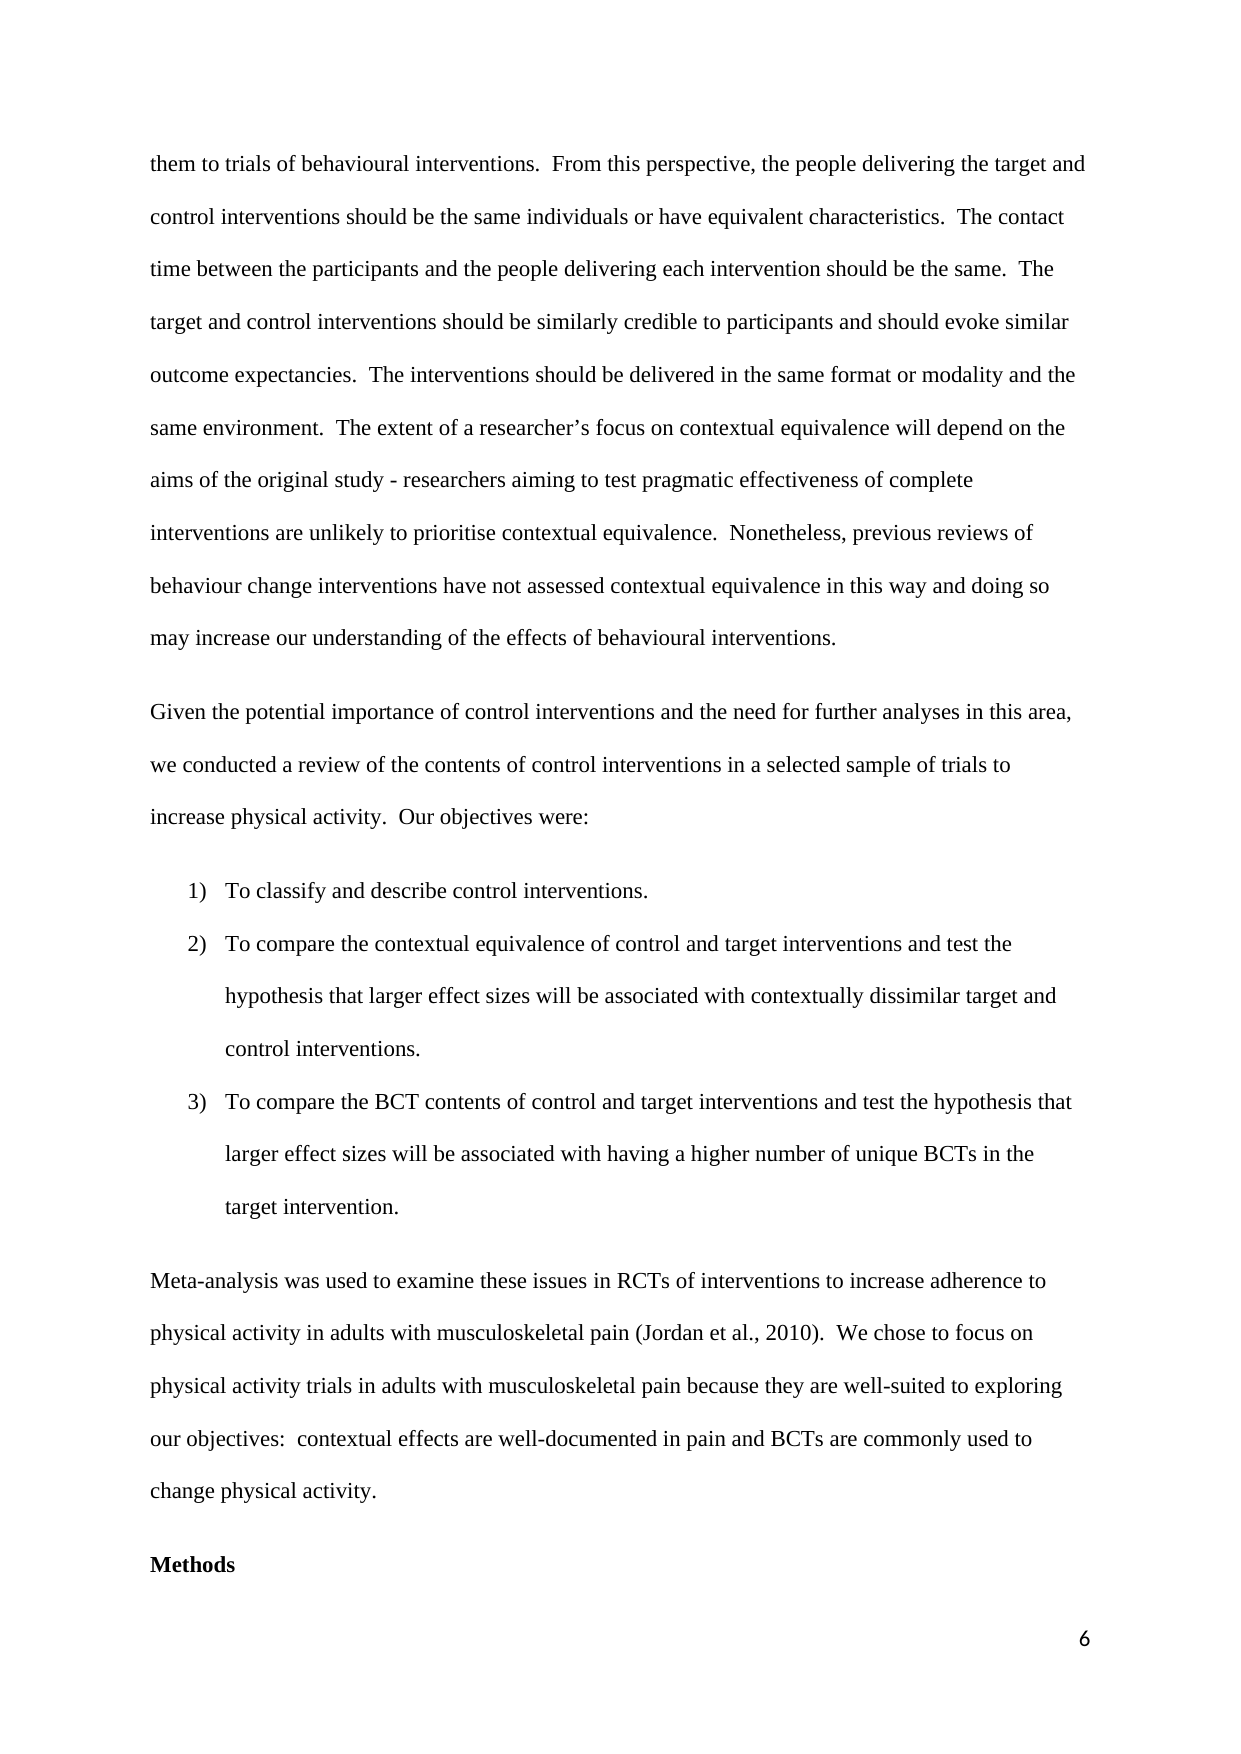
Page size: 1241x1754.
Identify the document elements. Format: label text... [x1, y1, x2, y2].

list To classify and describe control interventions. [187, 877, 1090, 903]
list To compare the BCT contents of control and target interventions and test the hypothesis that larger effect sizes will be associated with having a higher number of unique BCTs in the target intervention. [187, 1088, 1090, 1219]
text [150, 150, 1090, 651]
text Given the potential importance of control interventions and the need for further analyses in this area, we conducted a review of the contents of control interventions in a selected sample of trials to increase physical activity. Our objectives were: [150, 698, 1090, 830]
text Meta-analysis was used to examine these issues in RCTs of interventions to increase adherence to physical activity in adults with musculoskeletal pain (Jordan et al., 2010). We chose to focus on physical activity trials in adults with musculoskeletal pain because they are well-suited to exploring our objectives: contextual effects are well-documented in pain and BCTs are commonly used to change physical activity. [150, 1267, 1090, 1504]
list To compare the contextual equivalence of control and target interventions and test the hypothesis that larger effect sizes will be associated with contextually dissimilar target and control interventions. [187, 929, 1090, 1061]
text Methods [150, 1551, 1090, 1577]
